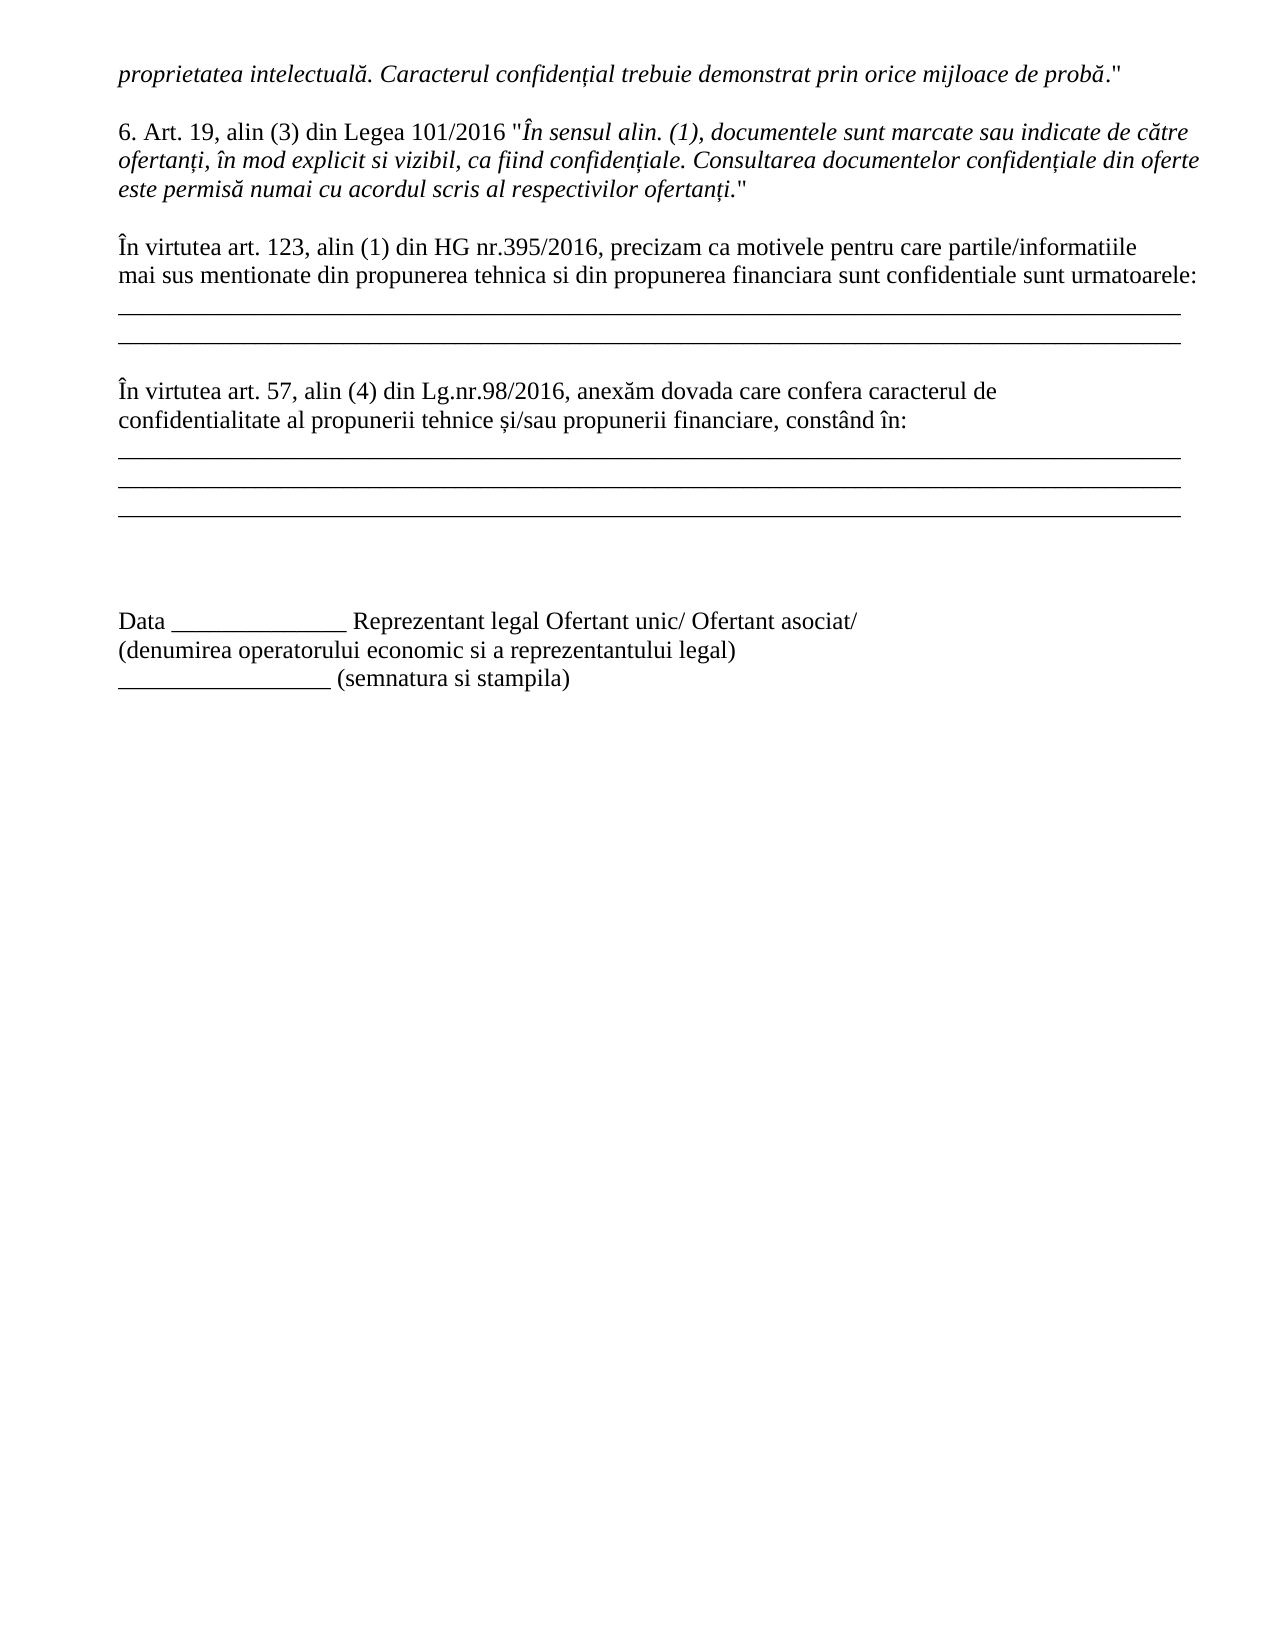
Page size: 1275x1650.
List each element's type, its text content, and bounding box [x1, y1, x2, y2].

text În virtutea art. 57, alin (4) din Lg.nr.98/2016, anexăm dovada care confera caracterul de confidentialitate al propunerii tehnice și/sau propunerii financiare, constând în: _____________________________________________________________________________________ _____________________________________________________________________________________ _____________________________________________________________________________________ Data ______________ Reprezentant legal Ofertant unic/ Ofertant asociat/ (denumirea operatorului economic si a reprezentantului legal) _________________ (semnatura si stampila) [118, 376, 1216, 922]
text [118, 59, 1216, 347]
